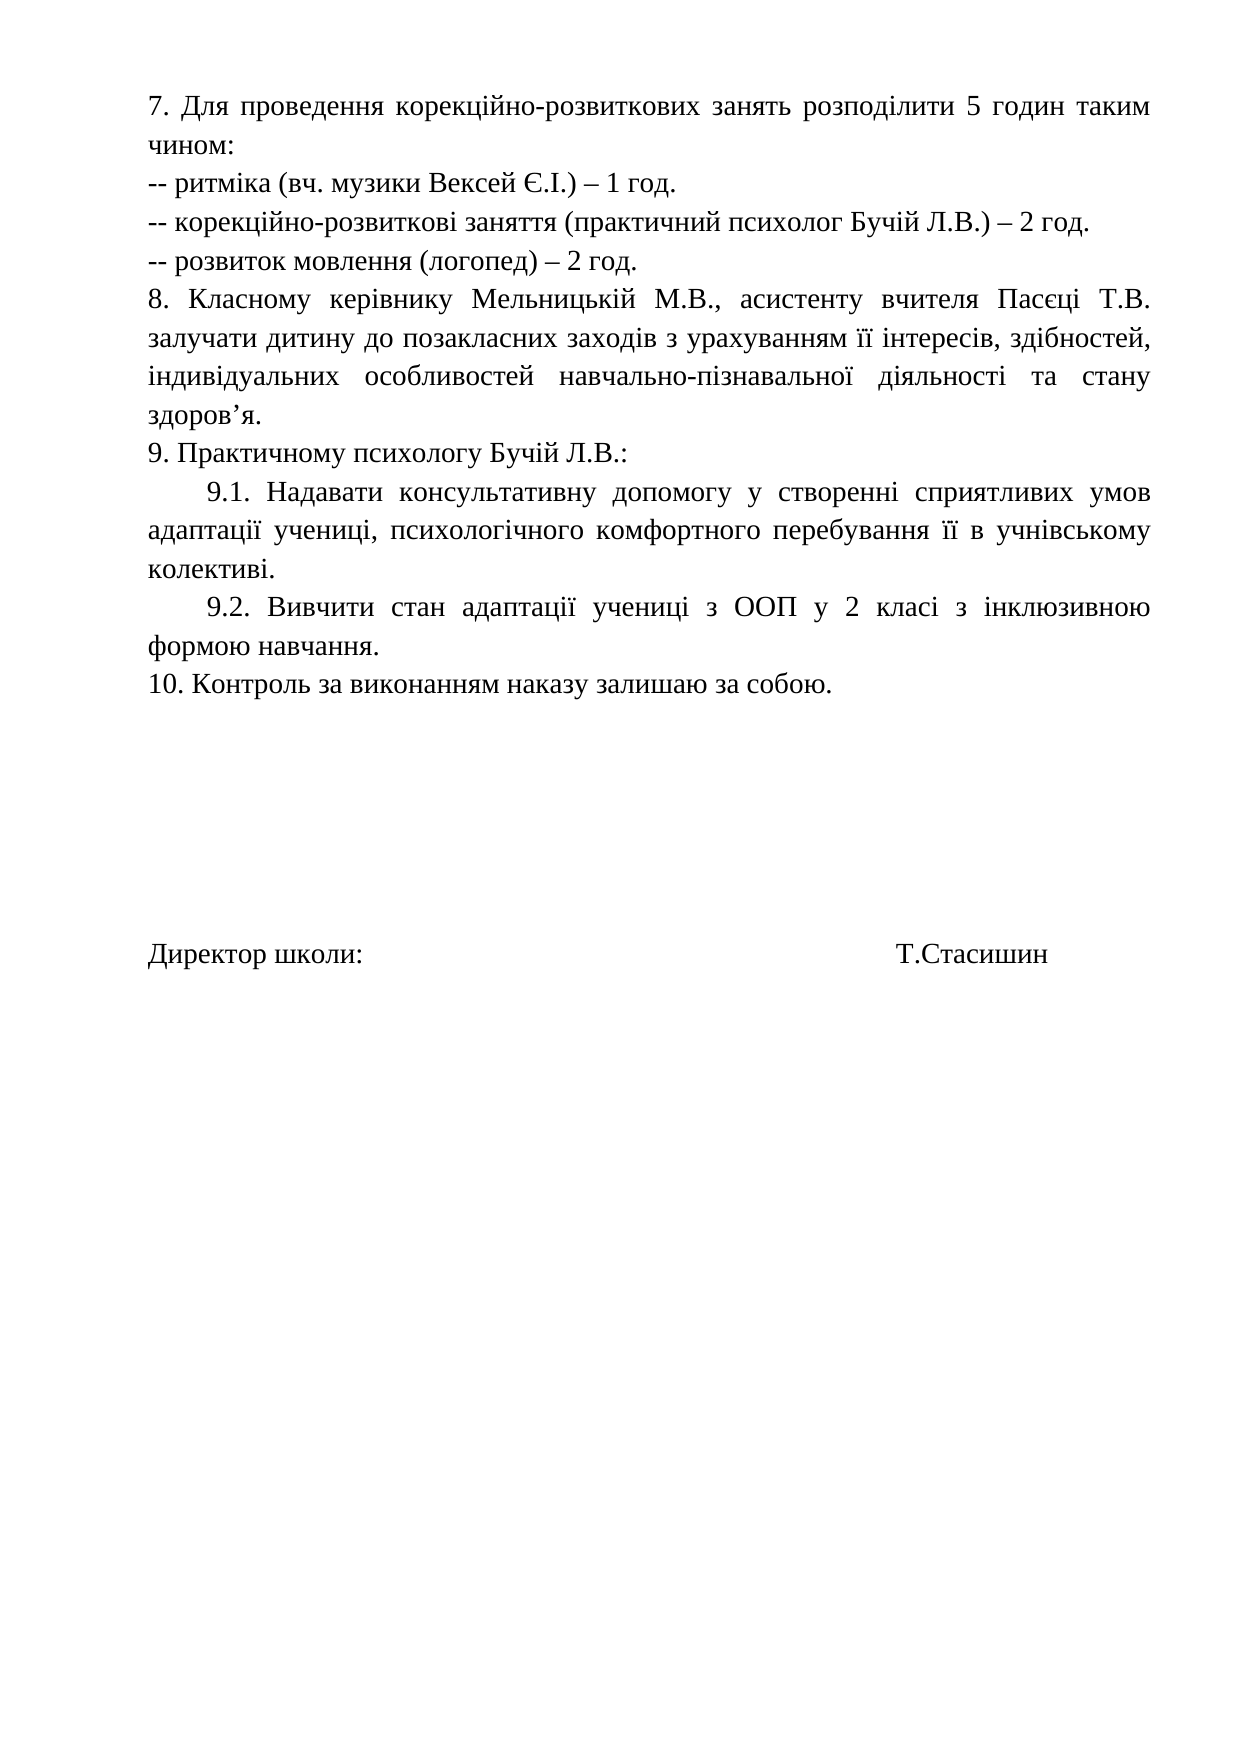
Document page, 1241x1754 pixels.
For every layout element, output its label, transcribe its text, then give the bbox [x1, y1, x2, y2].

text 8. Класному керівнику Мельницькій М.В., асистенту вчителя Пасєці Т.В. залучати дитину до позакласних заходів з урахуванням її інтересів, здібностей, індивідуальних особливостей навчально-пізнавальної діяльності та стану здоров’я. [148, 281, 1152, 430]
text -- ритміка (вч. музики Вексей Є.І.) – 1 год. [148, 166, 1152, 199]
text -- корекційно-розвиткові заняття (практичний психолог Бучій Л.В.) – 2 год. [148, 204, 1152, 238]
text 9.2. Вивчити стан адаптації учениці з ООП у 2 класі з інклюзивною формою навчання. [148, 589, 1152, 662]
text 9.1. Надавати консультативну допомогу у створенні сприятливих умов адаптації учениці, психологічного комфортного перебування її в учнівському колективі. [148, 474, 1152, 584]
text 9. Практичному психологу Бучій Л.В.: [148, 435, 1152, 469]
text -- розвиток мовлення (логопед) – 2 год. [148, 243, 1152, 276]
text Директор школи: Т.Стасишин [148, 936, 1152, 970]
text 10. Контроль за виконанням наказу залишаю за собою. [148, 667, 1152, 700]
text 7. Для проведення корекційно-розвиткових занять розподілити 5 годин таким чином: [148, 88, 1152, 161]
